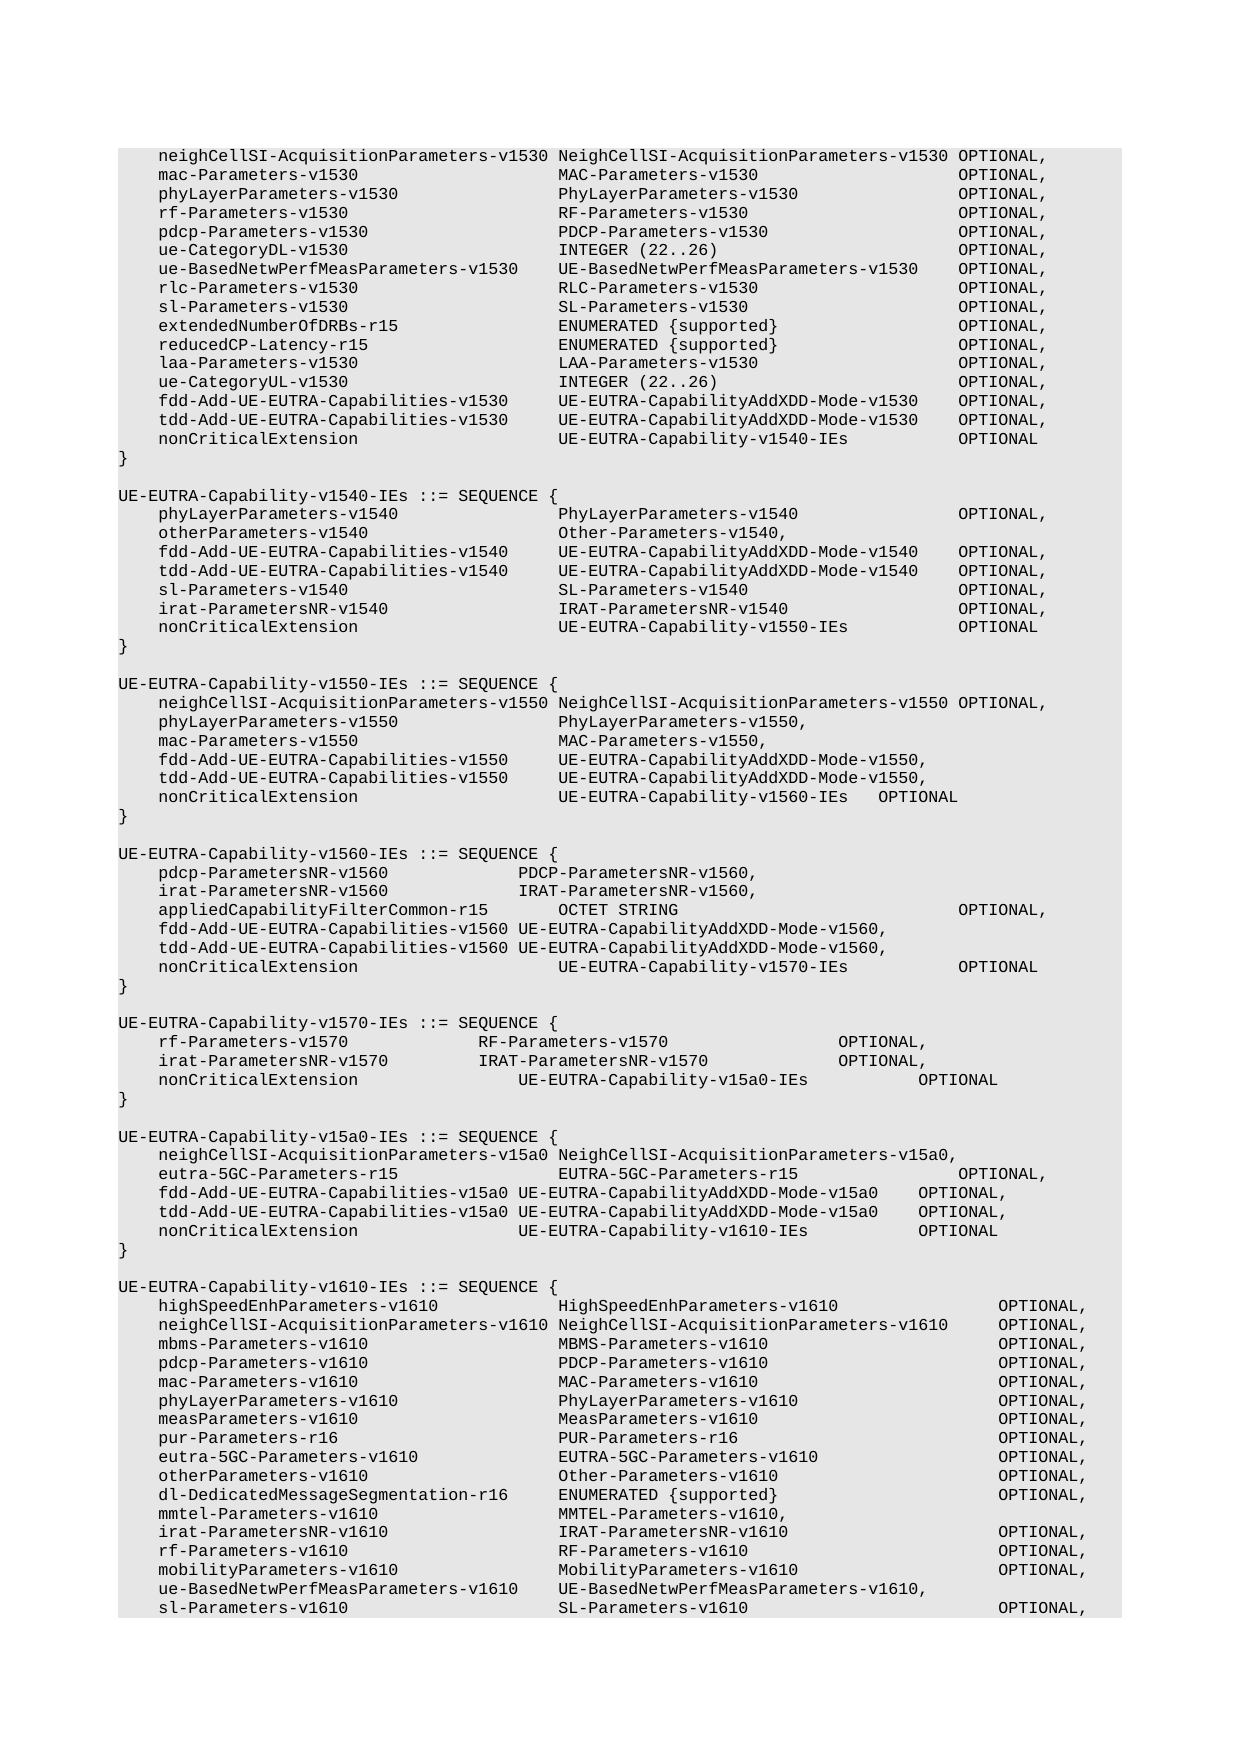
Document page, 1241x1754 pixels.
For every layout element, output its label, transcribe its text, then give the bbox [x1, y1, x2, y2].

text UE-EUTRA-Capability-v1550-IEs ::= SEQUENCE { [118, 676, 1122, 694]
text mac-Parameters-v1550 MAC-Parameters-v1550, [118, 732, 1122, 751]
text sl-Parameters-v1530 SL-Parameters-v1530 OPTIONAL, [118, 298, 1122, 317]
text otherParameters-v1540 Other-Parameters-v1540, [118, 525, 1122, 544]
text UE-EUTRA-Capability-v1560-IEs ::= SEQUENCE { [118, 845, 1122, 864]
text rlc-Parameters-v1530 RLC-Parameters-v1530 OPTIONAL, [118, 280, 1122, 298]
text otherParameters-v1610 Other-Parameters-v1610 OPTIONAL, [118, 1467, 1122, 1486]
text ue-CategoryUL-v1530 INTEGER (22..26) OPTIONAL, [118, 374, 1122, 393]
text nonCriticalExtension UE-EUTRA-Capability-v15a0-IEs OPTIONAL [118, 1072, 1122, 1090]
text neighCellSI-AcquisitionParameters-v1610 NeighCellSI-AcquisitionParameters-v1610 OPTIONAL, [118, 1317, 1122, 1336]
text ue-BasedNetwPerfMeasParameters-v1530 UE-BasedNetwPerfMeasParameters-v1530 OPTIONAL, [118, 261, 1122, 280]
text irat-ParametersNR-v1570 IRAT-ParametersNR-v1570 OPTIONAL, [118, 1053, 1122, 1072]
text } [118, 977, 1122, 996]
text mbms-Parameters-v1610 MBMS-Parameters-v1610 OPTIONAL, [118, 1336, 1122, 1354]
text laa-Parameters-v1530 LAA-Parameters-v1530 OPTIONAL, [118, 355, 1122, 374]
text fdd-Add-UE-EUTRA-Capabilities-v15a0 UE-EUTRA-CapabilityAddXDD-Mode-v15a0 OPTIONAL, [118, 1185, 1122, 1203]
text neighCellSI-AcquisitionParameters-v15a0 NeighCellSI-AcquisitionParameters-v15a0, [118, 1147, 1122, 1166]
text mobilityParameters-v1610 MobilityParameters-v1610 OPTIONAL, [118, 1562, 1122, 1581]
text pdcp-Parameters-v1530 PDCP-Parameters-v1530 OPTIONAL, [118, 223, 1122, 242]
text neighCellSI-AcquisitionParameters-v1550 NeighCellSI-AcquisitionParameters-v1550 OPTIONAL, [118, 694, 1122, 713]
text neighCellSI-AcquisitionParameters-v1530 NeighCellSI-AcquisitionParameters-v1530 OPTIONAL, [118, 148, 1122, 167]
text tdd-Add-UE-EUTRA-Capabilities-v1550 UE-EUTRA-CapabilityAddXDD-Mode-v1550, [118, 770, 1122, 789]
text } [118, 808, 1122, 826]
text UE-EUTRA-Capability-v1540-IEs ::= SEQUENCE { [118, 487, 1122, 506]
text pur-Parameters-r16 PUR-Parameters-r16 OPTIONAL, [118, 1430, 1122, 1449]
text tdd-Add-UE-EUTRA-Capabilities-v1530 UE-EUTRA-CapabilityAddXDD-Mode-v1530 OPTIONAL, [118, 412, 1122, 431]
text fdd-Add-UE-EUTRA-Capabilities-v1550 UE-EUTRA-CapabilityAddXDD-Mode-v1550, [118, 751, 1122, 770]
text nonCriticalExtension UE-EUTRA-Capability-v1560-IEs OPTIONAL [118, 789, 1122, 808]
text fdd-Add-UE-EUTRA-Capabilities-v1560 UE-EUTRA-CapabilityAddXDD-Mode-v1560, [118, 921, 1122, 939]
text fdd-Add-UE-EUTRA-Capabilities-v1540 UE-EUTRA-CapabilityAddXDD-Mode-v1540 OPTIONAL, [118, 544, 1122, 562]
text ue-CategoryDL-v1530 INTEGER (22..26) OPTIONAL, [118, 242, 1122, 261]
text rf-Parameters-v1530 RF-Parameters-v1530 OPTIONAL, [118, 204, 1122, 223]
text mac-Parameters-v1610 MAC-Parameters-v1610 OPTIONAL, [118, 1373, 1122, 1392]
text nonCriticalExtension UE-EUTRA-Capability-v1550-IEs OPTIONAL [118, 619, 1122, 638]
text } [118, 449, 1122, 468]
text eutra-5GC-Parameters-r15 EUTRA-5GC-Parameters-r15 OPTIONAL, [118, 1166, 1122, 1185]
text irat-ParametersNR-v1610 IRAT-ParametersNR-v1610 OPTIONAL, [118, 1524, 1122, 1543]
text } [118, 1241, 1122, 1260]
text sl-Parameters-v1540 SL-Parameters-v1540 OPTIONAL, [118, 581, 1122, 600]
text pdcp-Parameters-v1610 PDCP-Parameters-v1610 OPTIONAL, [118, 1354, 1122, 1373]
text rf-Parameters-v1570 RF-Parameters-v1570 OPTIONAL, [118, 1034, 1122, 1053]
text nonCriticalExtension UE-EUTRA-Capability-v1540-IEs OPTIONAL [118, 431, 1122, 449]
text irat-ParametersNR-v1560 IRAT-ParametersNR-v1560, [118, 883, 1122, 902]
text phyLayerParameters-v1550 PhyLayerParameters-v1550, [118, 713, 1122, 732]
text tdd-Add-UE-EUTRA-Capabilities-v15a0 UE-EUTRA-CapabilityAddXDD-Mode-v15a0 OPTIONAL, [118, 1203, 1122, 1222]
text dl-DedicatedMessageSegmentation-r16 ENUMERATED {supported} OPTIONAL, [118, 1486, 1122, 1505]
text irat-ParametersNR-v1540 IRAT-ParametersNR-v1540 OPTIONAL, [118, 600, 1122, 619]
text tdd-Add-UE-EUTRA-Capabilities-v1560 UE-EUTRA-CapabilityAddXDD-Mode-v1560, [118, 939, 1122, 958]
text UE-EUTRA-Capability-v1610-IEs ::= SEQUENCE { [118, 1279, 1122, 1298]
text nonCriticalExtension UE-EUTRA-Capability-v1570-IEs OPTIONAL [118, 958, 1122, 977]
text UE-EUTRA-Capability-v15a0-IEs ::= SEQUENCE { [118, 1128, 1122, 1147]
text nonCriticalExtension UE-EUTRA-Capability-v1610-IEs OPTIONAL [118, 1222, 1122, 1241]
text } [118, 1090, 1122, 1109]
text fdd-Add-UE-EUTRA-Capabilities-v1530 UE-EUTRA-CapabilityAddXDD-Mode-v1530 OPTIONAL, [118, 393, 1122, 412]
text highSpeedEnhParameters-v1610 HighSpeedEnhParameters-v1610 OPTIONAL, [118, 1298, 1122, 1317]
text tdd-Add-UE-EUTRA-Capabilities-v1540 UE-EUTRA-CapabilityAddXDD-Mode-v1540 OPTIONAL, [118, 562, 1122, 581]
text eutra-5GC-Parameters-v1610 EUTRA-5GC-Parameters-v1610 OPTIONAL, [118, 1449, 1122, 1467]
text UE-EUTRA-Capability-v1570-IEs ::= SEQUENCE { [118, 1015, 1122, 1034]
text reducedCP-Latency-r15 ENUMERATED {supported} OPTIONAL, [118, 336, 1122, 355]
text extendedNumberOfDRBs-r15 ENUMERATED {supported} OPTIONAL, [118, 317, 1122, 336]
text phyLayerParameters-v1610 PhyLayerParameters-v1610 OPTIONAL, [118, 1392, 1122, 1411]
text appliedCapabilityFilterCommon-r15 OCTET STRING OPTIONAL, [118, 902, 1122, 921]
text ue-BasedNetwPerfMeasParameters-v1610 UE-BasedNetwPerfMeasParameters-v1610, [118, 1581, 1122, 1599]
text phyLayerParameters-v1540 PhyLayerParameters-v1540 OPTIONAL, [118, 506, 1122, 525]
text } [118, 638, 1122, 657]
text pdcp-ParametersNR-v1560 PDCP-ParametersNR-v1560, [118, 864, 1122, 883]
text mmtel-Parameters-v1610 MMTEL-Parameters-v1610, [118, 1505, 1122, 1524]
text rf-Parameters-v1610 RF-Parameters-v1610 OPTIONAL, [118, 1543, 1122, 1562]
text measParameters-v1610 MeasParameters-v1610 OPTIONAL, [118, 1411, 1122, 1430]
text sl-Parameters-v1610 SL-Parameters-v1610 OPTIONAL, [118, 1599, 1122, 1618]
text mac-Parameters-v1530 MAC-Parameters-v1530 OPTIONAL, [118, 167, 1122, 185]
text phyLayerParameters-v1530 PhyLayerParameters-v1530 OPTIONAL, [118, 185, 1122, 204]
